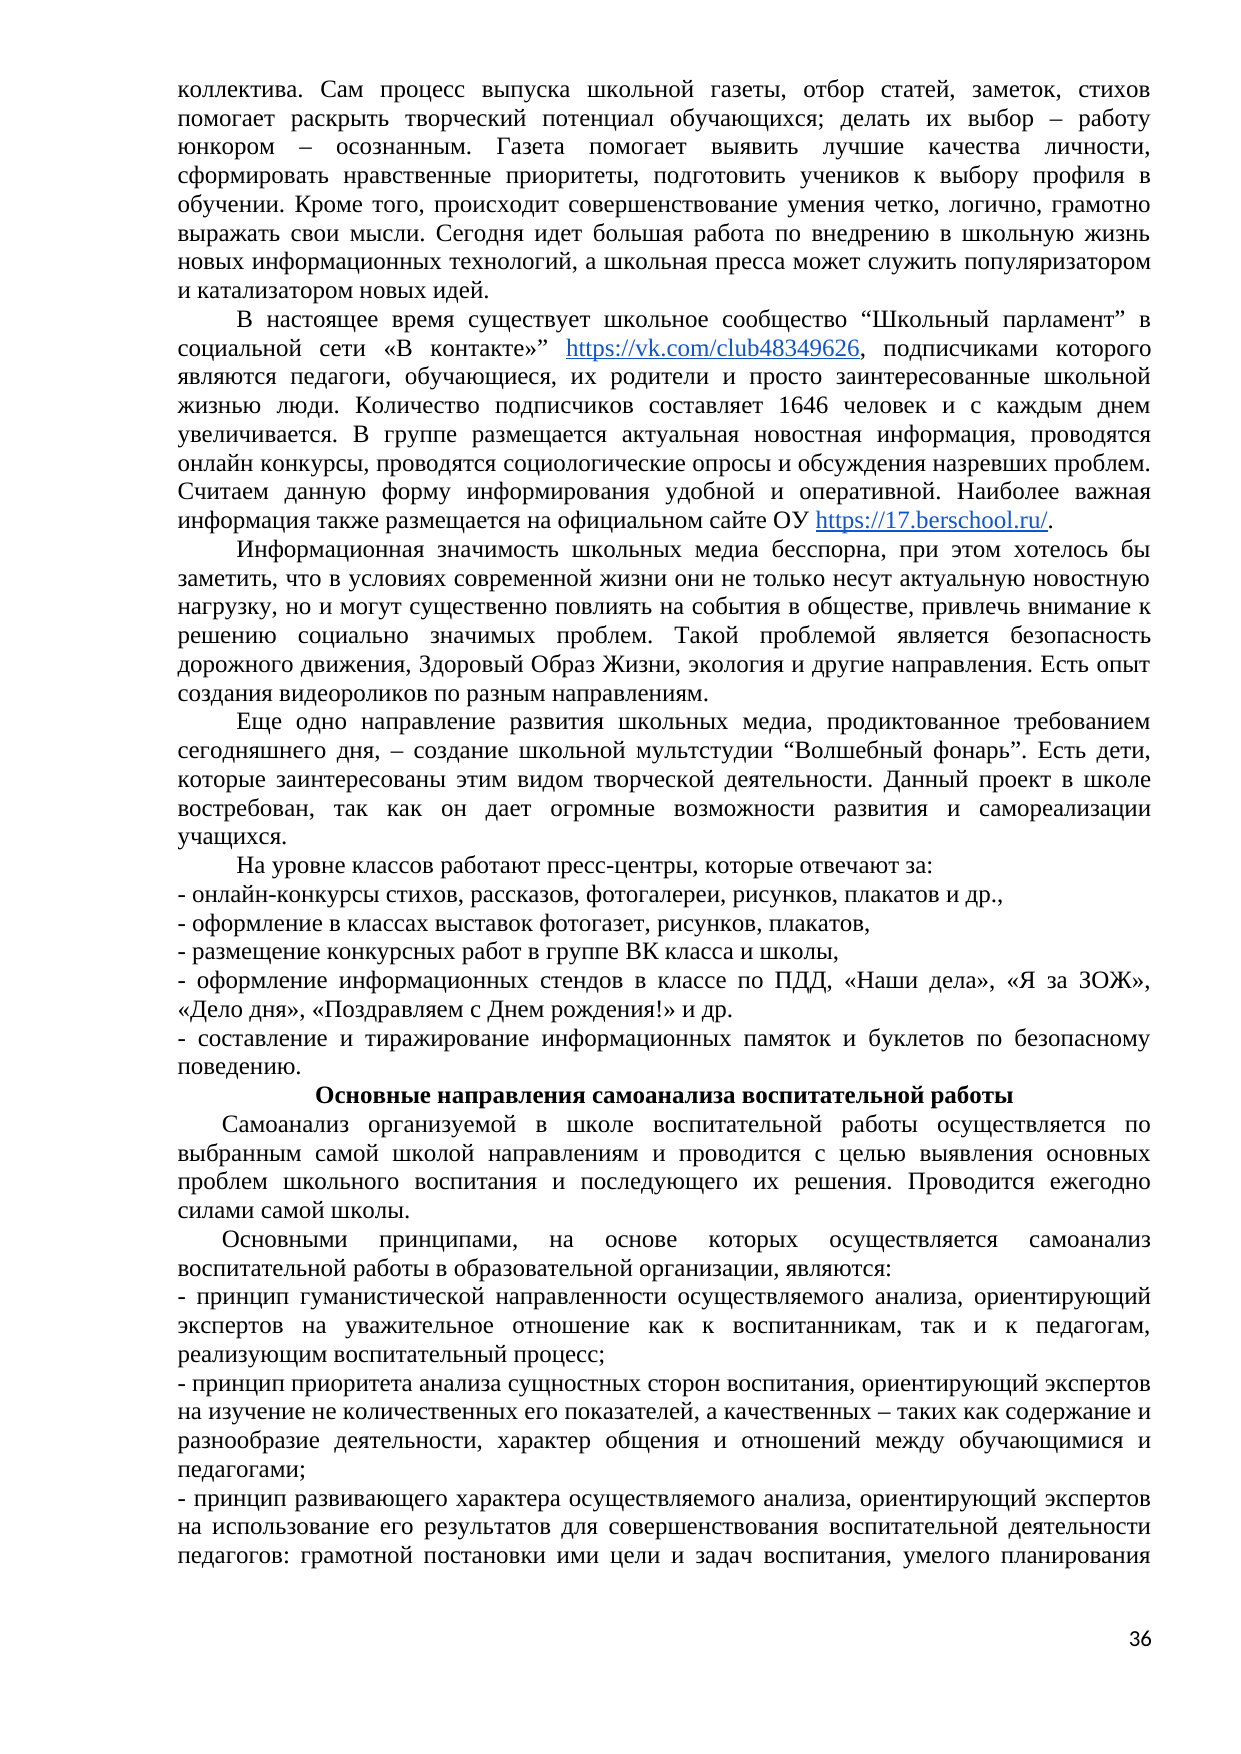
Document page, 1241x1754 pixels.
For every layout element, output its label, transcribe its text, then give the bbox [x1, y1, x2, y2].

text - составление и тиражирование информационных памяток и буклетов по безопасному поведению. [177, 1023, 1152, 1080]
text - онлайн-конкурсы стихов, рассказов, фотогалереи, рисунков, плакатов и др., [177, 879, 1152, 908]
text - принцип гуманистической направленности осуществляемого анализа, ориентирующий экспертов на уважительное отношение как к воспитанникам, так и к педагогам, реализующим воспитательный процесс; [177, 1281, 1152, 1368]
text - размещение конкурсных работ в группе ВК класса и школы, [177, 936, 1152, 965]
text Информационная значимость школьных медиа бесспорна, при этом хотелось бы заметить, что в условиях современной жизни они не только несут актуальную новостную нагрузку, но и могут существенно повлиять на события в обществе, привлечь внимание к решению социально значимых проблем. Такой проблемой является безопасность дорожного движения, Здоровый Образ Жизни, экология и другие направления. Есть опыт создания видеороликов по разным направлениям. [177, 534, 1152, 706]
text Основными принципами, на основе которых осуществляется самоанализ воспитательной работы в образовательной организации, являются: [177, 1224, 1152, 1281]
text В настоящее время существует школьное сообщество “Школьный парламент” в социальной сети «В контакте»” https://vk.com/club48349626, подписчиками которого являются педагоги, обучающиеся, их родители и просто заинтересованные школьной жизнью люди. Количество подписчиков составляет 1646 человек и с каждым днем увеличивается. В группе размещается актуальная новостная информация, проводятся онлайн конкурсы, проводятся социологические опросы и обсуждения назревших проблем. Считаем данную форму информирования удобной и оперативной. Наиболее важная информация также размещается на официальном сайте ОУ https://17.berschool.ru/. [177, 304, 1152, 534]
text - оформление информационных стендов в классе по ПДД, «Наши дела», «Я за ЗОЖ», «Дело дня», «Поздравляем с Днем рождения!» и др. [177, 965, 1152, 1023]
text - принцип приоритета анализа сущностных сторон воспитания, ориентирующий экспертов на изучение не количественных его показателей, а качественных – таких как содержание и разнообразие деятельности, характер общения и отношений между обучающимися и педагогами; [177, 1368, 1152, 1483]
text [177, 1483, 1152, 1569]
text Еще одно направление развития школьных медиа, продиктованное требованием сегодняшнего дня, – создание школьной мультстудии “Волшебный фонарь”. Есть дети, которые заинтересованы этим видом творческой деятельности. Данный проект в школе востребован, так как он дает огромные возможности развития и самореализации учащихся. [177, 706, 1152, 850]
text - оформление в классах выставок фотогазет, рисунков, плакатов, [177, 908, 1152, 936]
text Самоанализ организуемой в школе воспитательной работы осуществляется по выбранным самой школой направлениям и проводится с целью выявления основных проблем школьного воспитания и последующего их решения. Проводится ежегодно силами самой школы. [177, 1109, 1152, 1224]
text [177, 74, 1152, 304]
text Основные направления самоанализа воспитательной работы [177, 1080, 1152, 1109]
text На уровне классов работают пресс-центры, которые отвечают за: [177, 850, 1152, 879]
